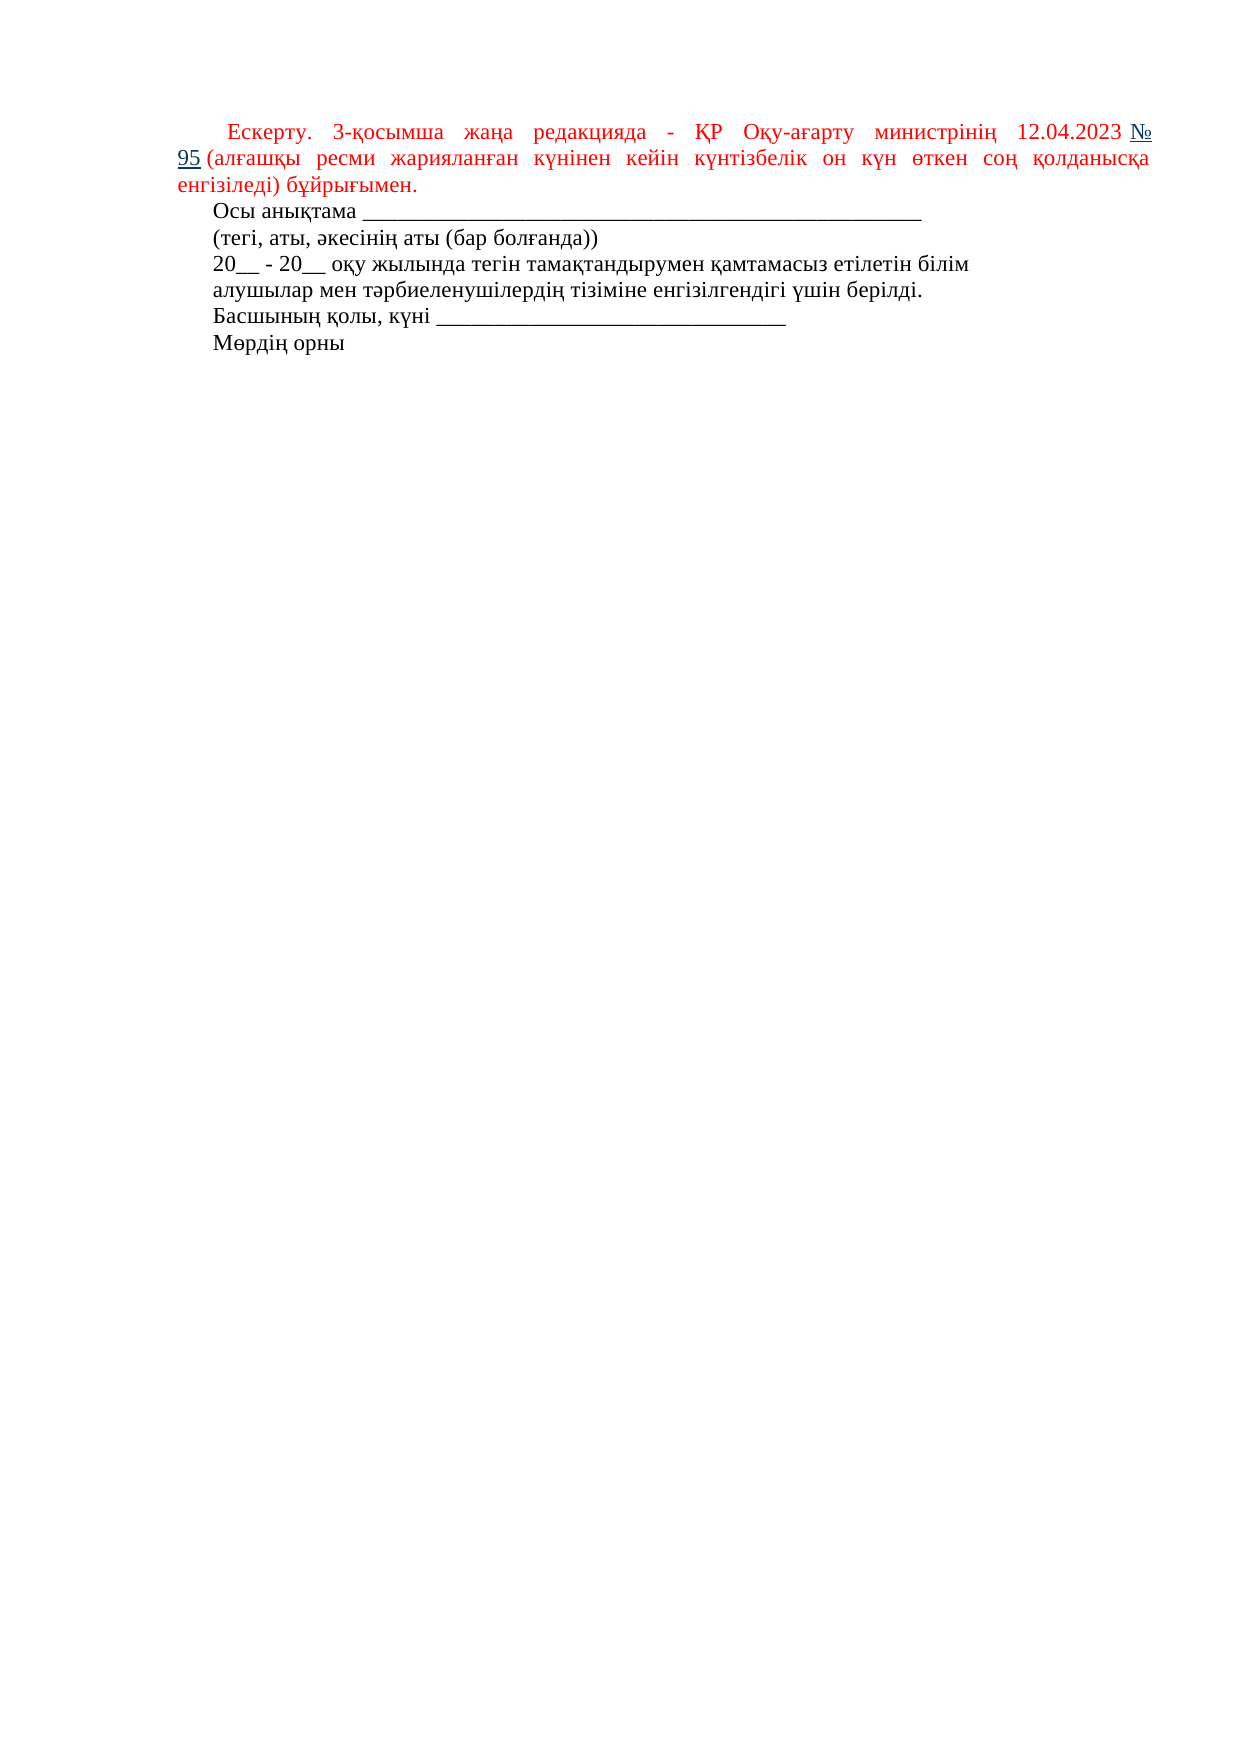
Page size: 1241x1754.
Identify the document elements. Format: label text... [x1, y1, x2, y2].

text (тегі, аты, әкесінің аты (бар болғанда)) [177, 223, 1152, 250]
text 20__ - 20__ оқу жылында тегін тамақтандырумен қамтамасыз етілетін білім [177, 250, 1152, 276]
text Осы анықтама ________________________________________________ [177, 197, 1152, 223]
text Басшының қолы, күні ______________________________ [177, 303, 1152, 329]
text алушылар мен тәрбиеленушілердің тізіміне енгізілгендігі үшін берілді. [177, 276, 1152, 303]
text Мөрдің орны [177, 329, 1152, 355]
text Ескерту. 3-қосымша жаңа редакцияда - ҚР Оқу-ағарту министрінің 12.04.2023 № 95 (алғашқы ресми жарияланған күнінен кейін күнтізбелік он күн өткен соң қолданысқа енгізіледі) бұйрығымен. [177, 118, 1152, 197]
